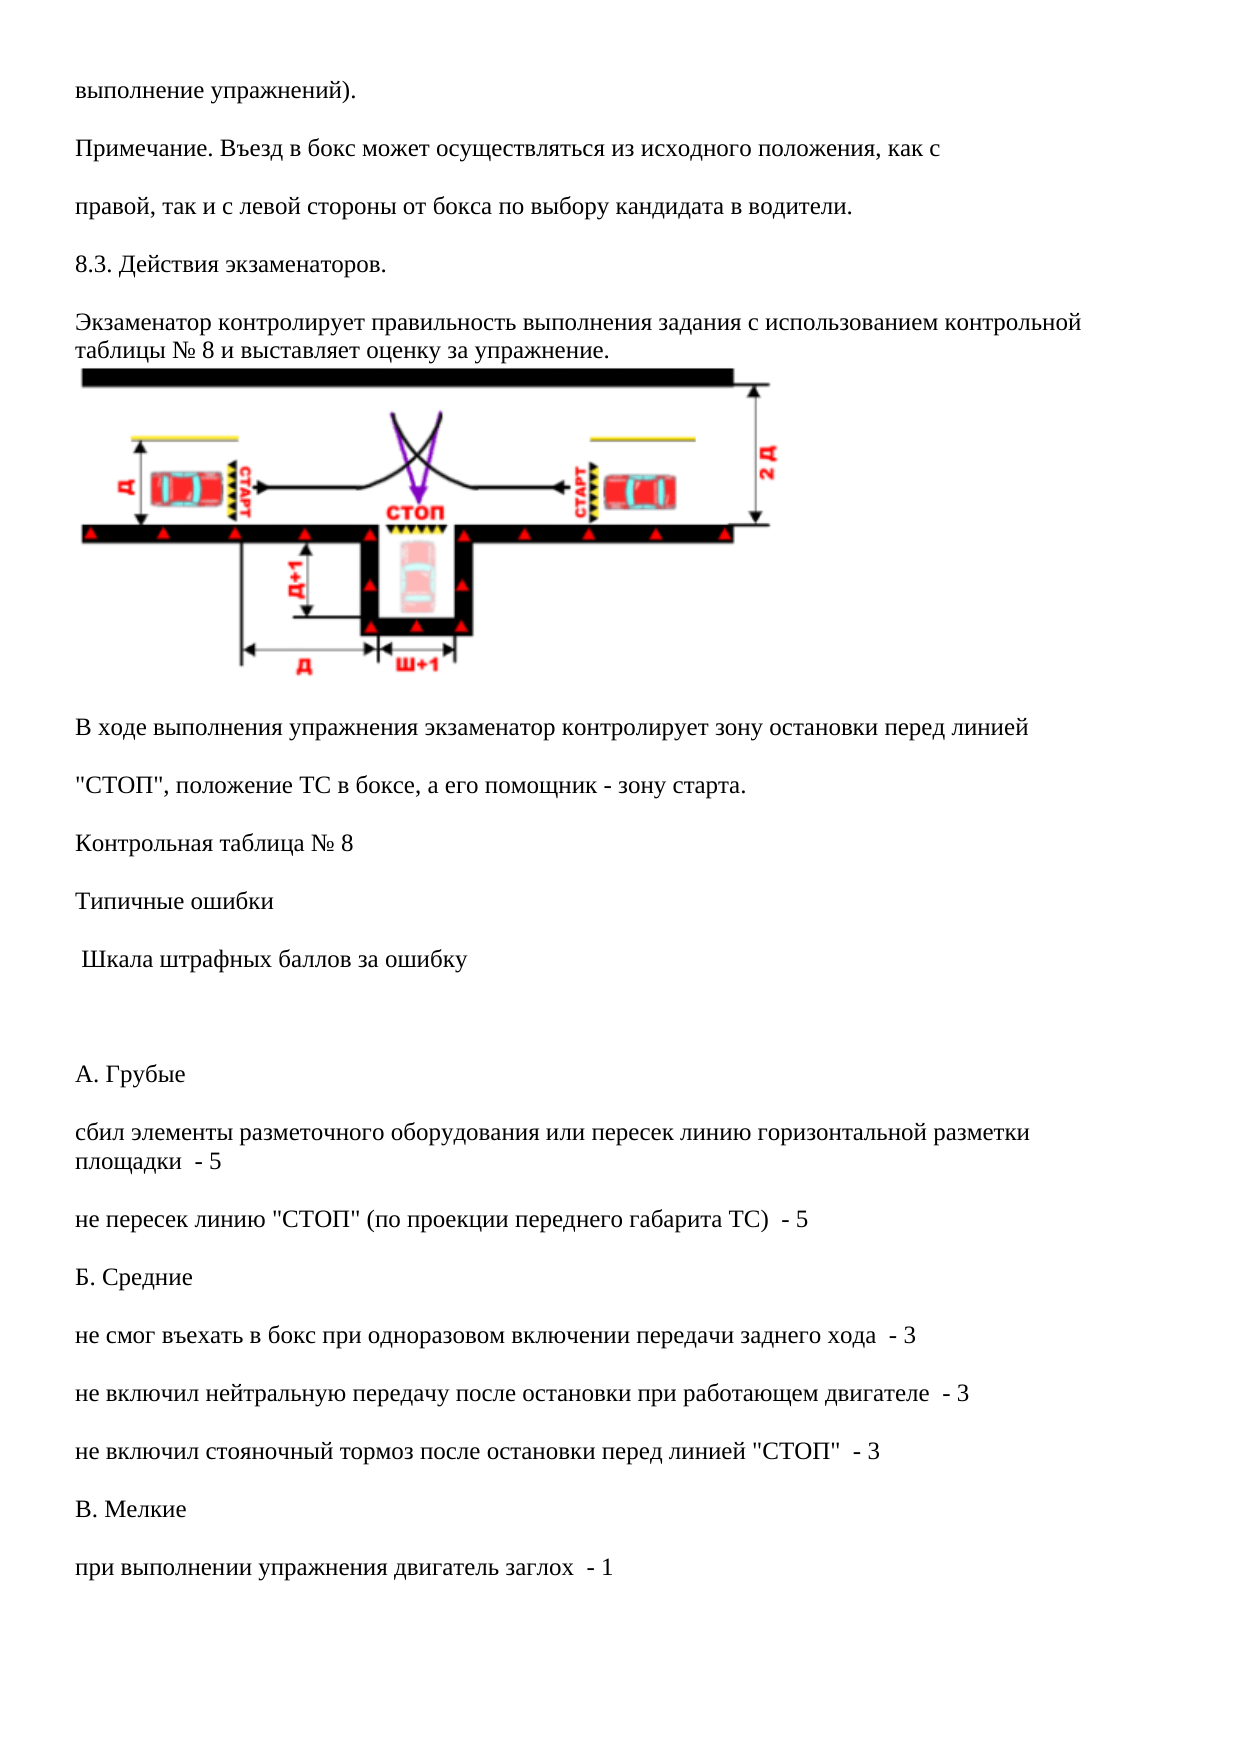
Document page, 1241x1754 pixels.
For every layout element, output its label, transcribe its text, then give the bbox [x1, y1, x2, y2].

text Примечание. Въезд в бокс может осуществляться из исходного положения, как с [75, 133, 1165, 162]
text выполнение упражнений). [75, 75, 1165, 104]
text 8.3. Действия экзаменаторов. [75, 249, 1165, 277]
text А. Грубые [75, 1059, 1165, 1088]
text Типичные ошибки [75, 886, 1165, 914]
text не включил стояночный тормоз после остановки перед линией "СТОП" - 3 [75, 1436, 1165, 1464]
text Контрольная таблица № 8 [75, 828, 1165, 857]
text В. Мелкие [75, 1494, 1165, 1522]
text "СТОП", положение ТС в боксе, а его помощник - зону старта. [75, 770, 1165, 799]
text Шкала штрафных баллов за ошибку [75, 944, 1165, 972]
text не включил нейтральную передачу после остановки при работающем двигателе - 3 [75, 1378, 1165, 1407]
text сбил элементы разметочного оборудования или пересек линию горизонтальной разметки площадки - 5 [75, 1117, 1165, 1175]
text В ходе выполнения упражнения экзаменатор контролирует зону остановки перед линией [75, 712, 1165, 741]
text не смог въехать в бокс при одноразовом включении передачи заднего хода - 3 [75, 1320, 1165, 1349]
picture [75, 364, 782, 683]
text Б. Средние [75, 1262, 1165, 1291]
text не пересек линию "СТОП" (по проекции переднего габарита ТС) - 5 [75, 1204, 1165, 1233]
text правой, так и с левой стороны от бокса по выбору кандидата в водители. [75, 191, 1165, 219]
text при выполнении упражнения двигатель заглох - 1 [75, 1552, 1165, 1580]
